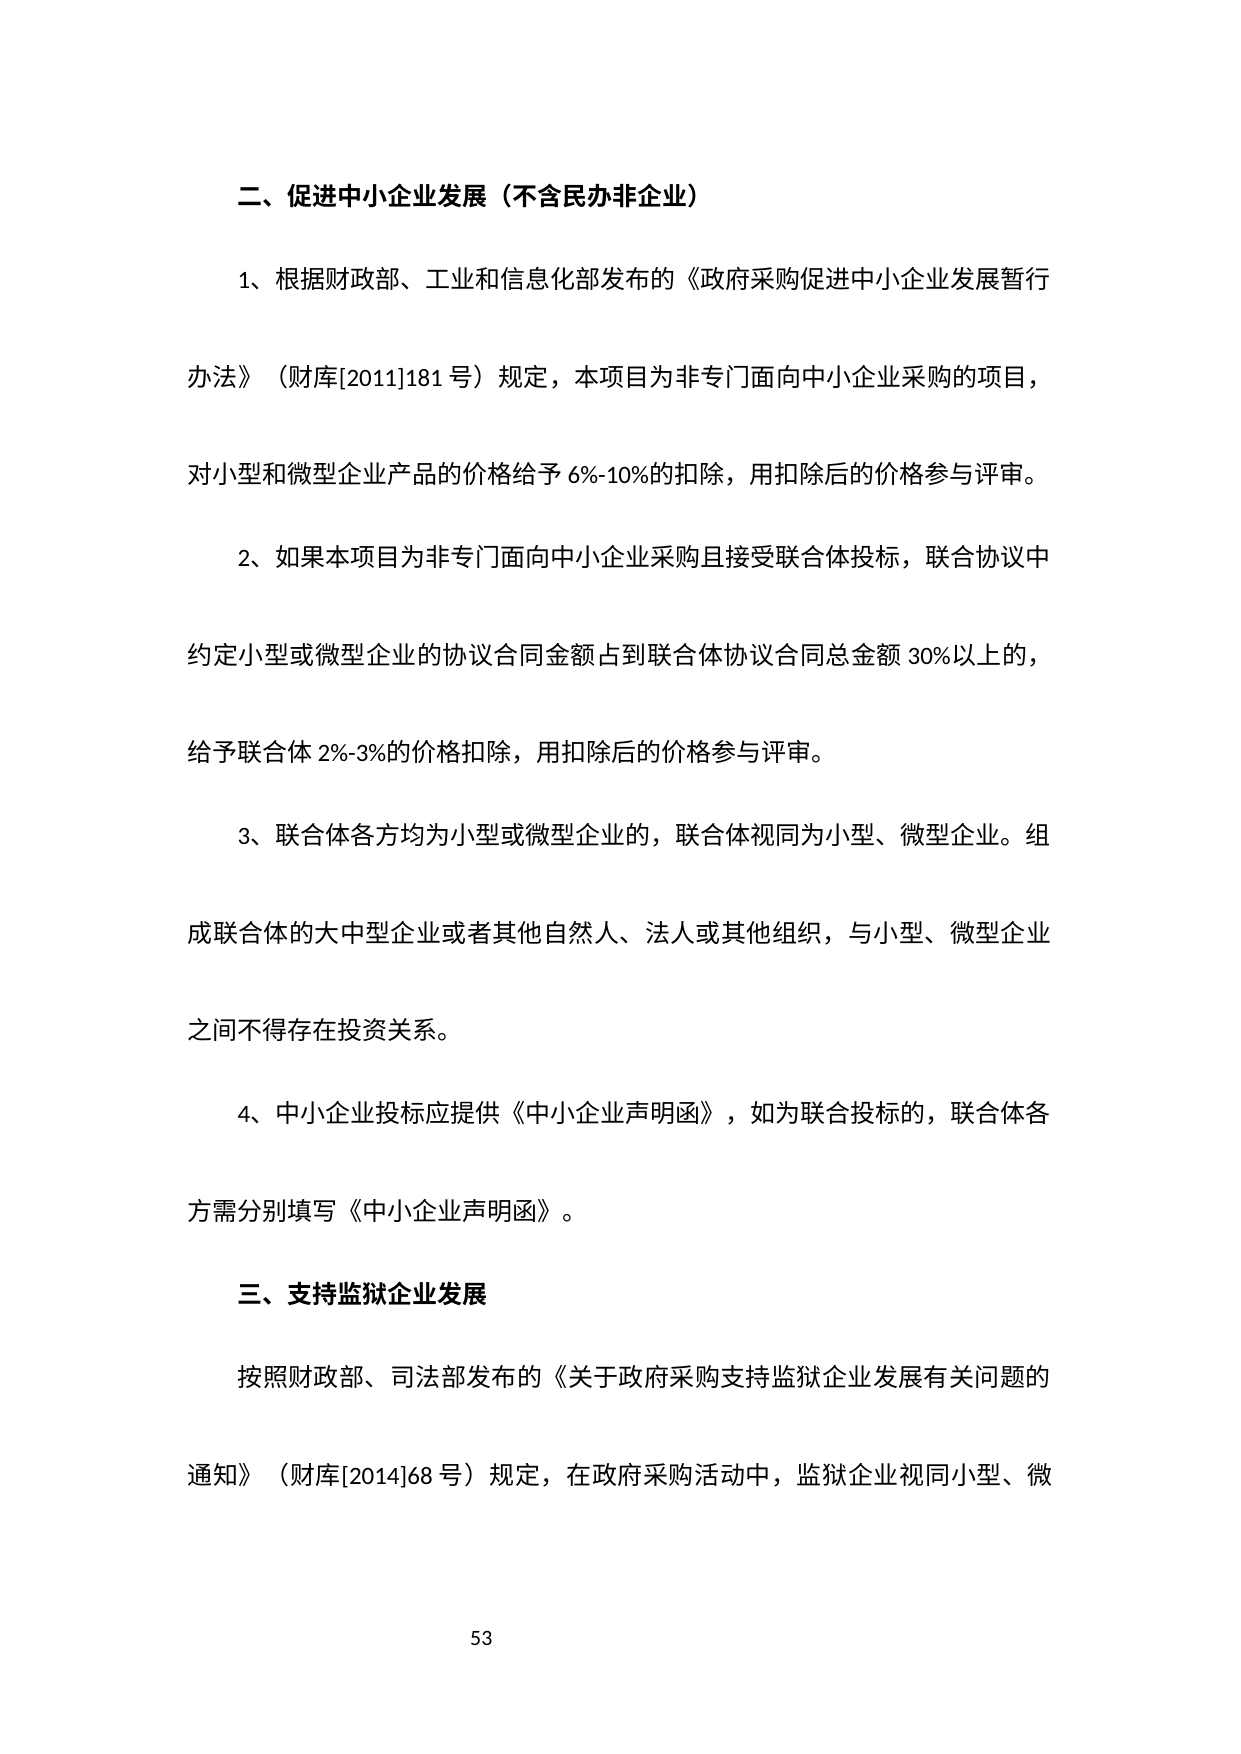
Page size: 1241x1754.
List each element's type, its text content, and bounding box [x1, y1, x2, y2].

text 4、中小企业投标应提供《中小企业声明函》，如为联合投标的，联合体各方需分别填写《中小企业声明函》。 [187, 1079, 1053, 1242]
text 三、支持监狱企业发展 [187, 1260, 1053, 1325]
text 2、如果本项目为非专门面向中小企业采购且接受联合体投标，联合协议中约定小型或微型企业的协议合同金额占到联合体协议合同总金额30%以上的，给予联合体2%-3%的价格扣除，用扣除后的价格参与评审。 [187, 523, 1053, 783]
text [187, 1343, 1053, 1506]
text 二、促进中小企业发展（不含民办非企业） [187, 162, 1053, 227]
text 3、联合体各方均为小型或微型企业的，联合体视同为小型、微型企业。组成联合体的大中型企业或者其他自然人、法人或其他组织，与小型、微型企业之间不得存在投资关系。 [187, 801, 1053, 1061]
text 1、根据财政部、工业和信息化部发布的《政府采购促进中小企业发展暂行办法》（财库[2011]181号）规定，本项目为非专门面向中小企业采购的项目，对小型和微型企业产品的价格给予6%-10%的扣除，用扣除后的价格参与评审。 [187, 245, 1053, 505]
